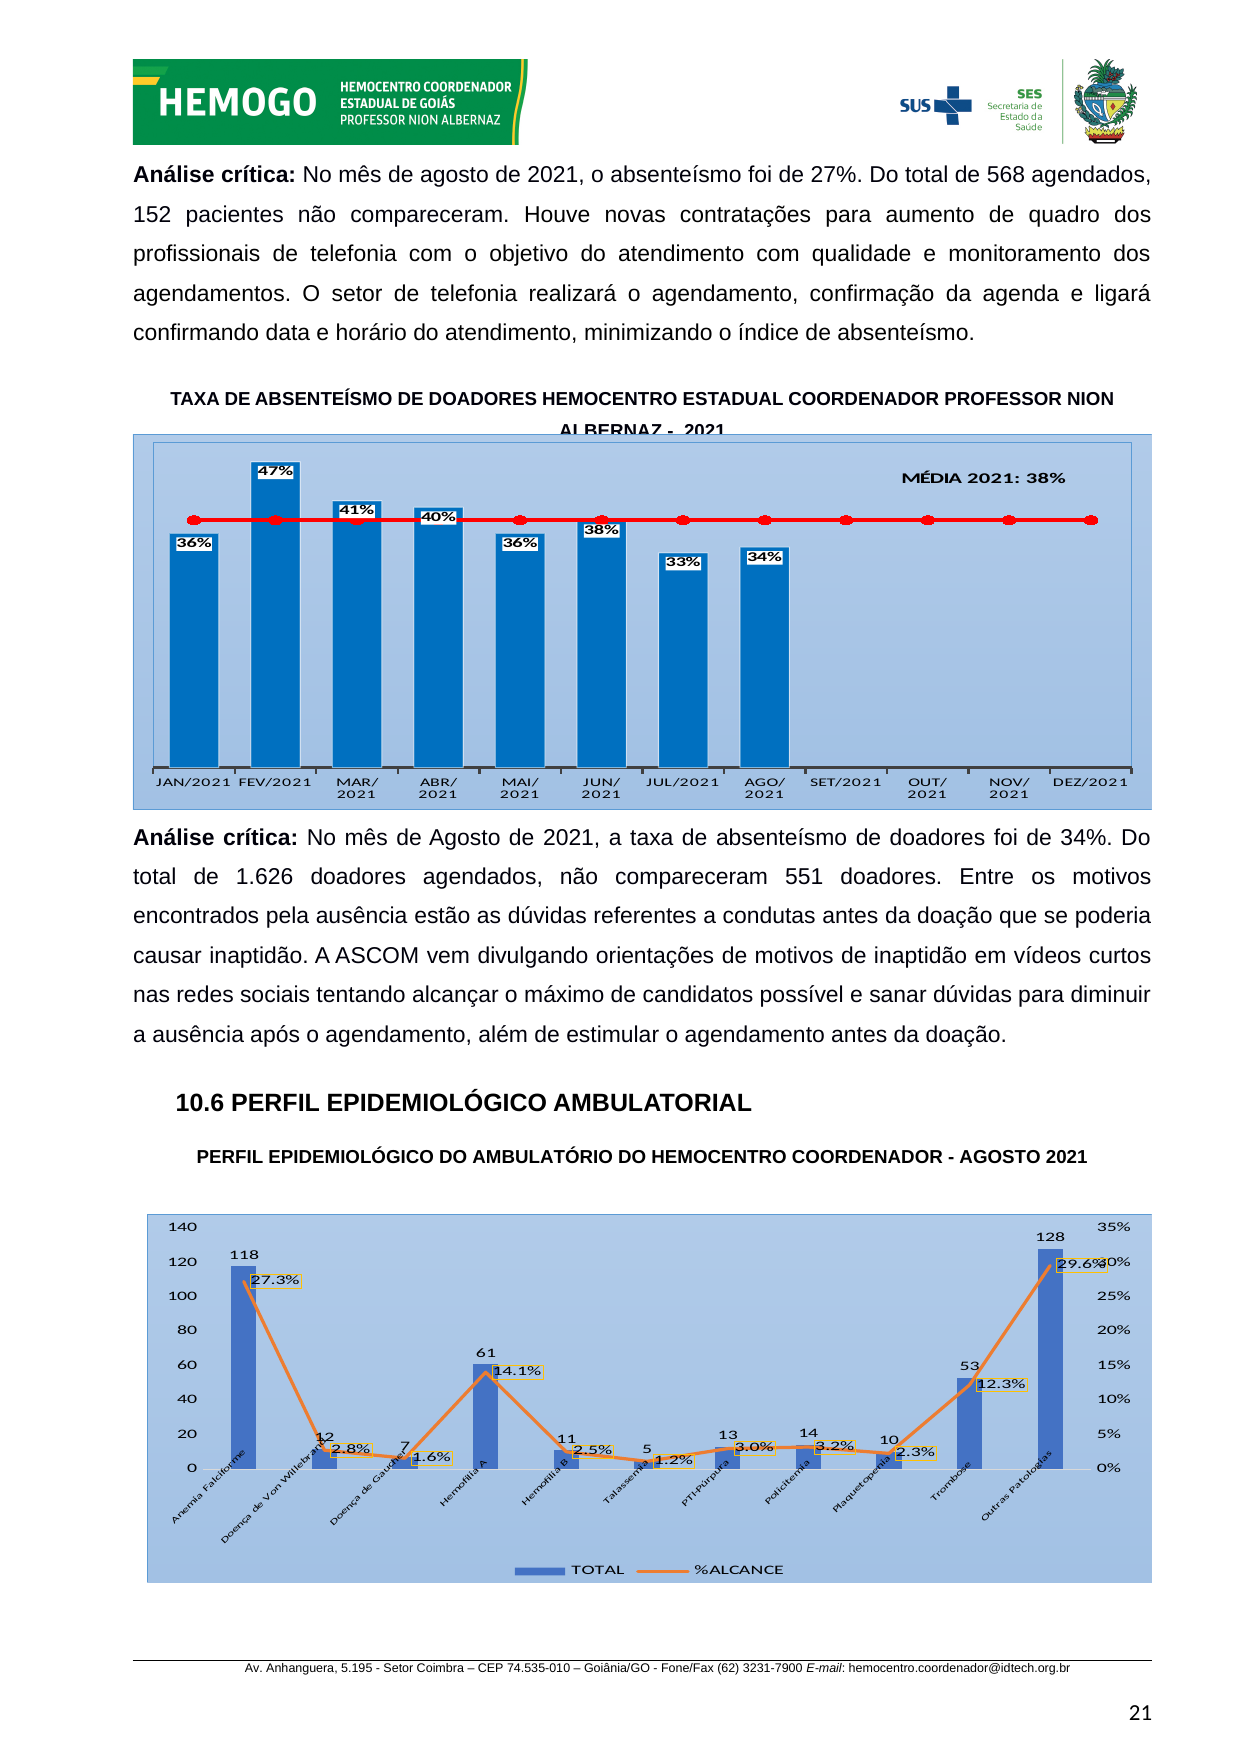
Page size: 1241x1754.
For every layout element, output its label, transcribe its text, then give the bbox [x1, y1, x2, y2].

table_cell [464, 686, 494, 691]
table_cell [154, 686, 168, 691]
text TAXA DE ABSENTEÍSMO DE DOADORES HEMOCENTRO ESTADUAL COORDENADOR PROFESSOR NION ALBERNAZ - 2021 [133, 388, 1152, 434]
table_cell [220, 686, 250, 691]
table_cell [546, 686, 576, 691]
text Análise crítica: No mês de agosto de 2021, o absenteísmo foi de 27%. Do total de 568 agendados, 152 pacientes não compareceram. Houve novas contratações para aumento de quadro dos profissionais de telefonia com o objetivo do atendimento com qualidade e monitoramento dos agendamentos. O setor de telefonia realizará o agendamento, confirmação da agenda e ligará confirmando data e horário do atendimento, minimizando o índice de absenteísmo. [133, 161, 1152, 346]
picture [132, 59, 1137, 145]
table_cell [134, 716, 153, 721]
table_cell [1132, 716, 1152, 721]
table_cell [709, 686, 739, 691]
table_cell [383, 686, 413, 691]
text Análise crítica: No mês de Agosto de 2021, a taxa de absenteísmo de doadores foi de 34%. Do total de 1.626 doadores agendados, não compareceram 551 doadores. Entre os motivos encontrados pela ausência estão as dúvidas referentes a condutas antes da doação que se poderia causar inaptidão. A ASCOM vem divulgando orientações de motivos de inaptidão em vídeos curtos nas redes sociais tentando alcançar o máximo de candidatos possível e sanar dúvidas para diminuir a ausência após o agendamento, além de estimular o agendamento antes da doação. [133, 823, 1152, 1047]
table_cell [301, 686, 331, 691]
subtitle 10.6 PERFIL EPIDEMIOLÓGICO AMBULATORIAL [175, 1088, 1152, 1117]
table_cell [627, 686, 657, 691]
text PERFIL EPIDEMIOLÓGICO DO AMBULATÓRIO DO HEMOCENTRO COORDENADOR - AGOSTO 2021 [133, 1146, 1152, 1168]
